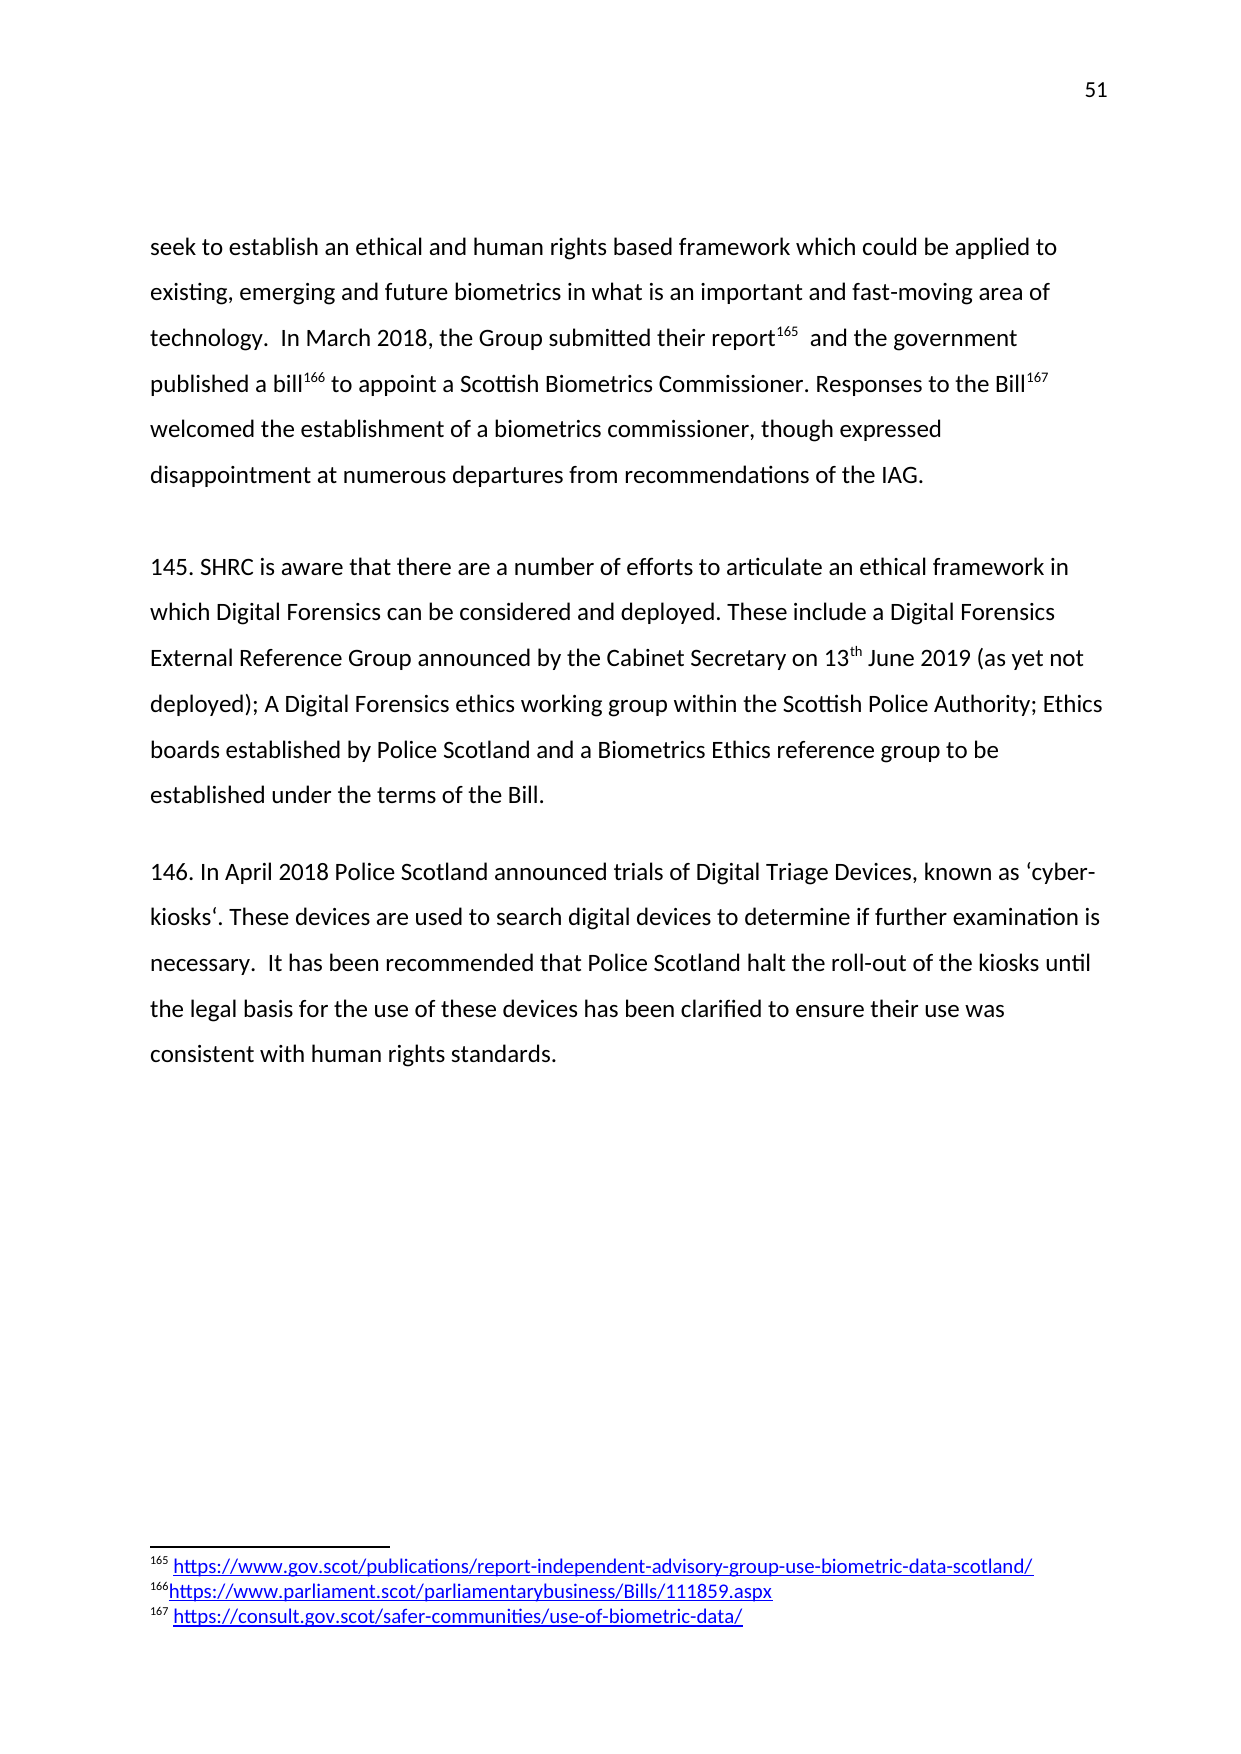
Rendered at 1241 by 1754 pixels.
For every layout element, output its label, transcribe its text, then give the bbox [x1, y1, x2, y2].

text 146. In April 2018 Police Scotland announced trials of Digital Triage Devices, known as ‘cyber-kiosks‘. These devices are used to search digital devices to determine if further examination is necessary. It has been recommended that Police Scotland halt the roll-out of the kiosks until the legal basis for the use of these devices has been clarified to ensure their use was consistent with human rights standards. [150, 856, 1107, 1069]
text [150, 231, 1107, 490]
text 145. SHRC is aware that there are a number of efforts to articulate an ethical framework in which Digital Forensics can be considered and deployed. These include a Digital Forensics External Reference Group announced by the Cabinet Secretary on 13th June 2019 (as yet not deployed); A Digital Forensics ethics working group within the Scottish Police Authority; Ethics boards established by Police Scotland and a Biometrics Ethics reference group to be established under the terms of the Bill. [150, 551, 1107, 810]
